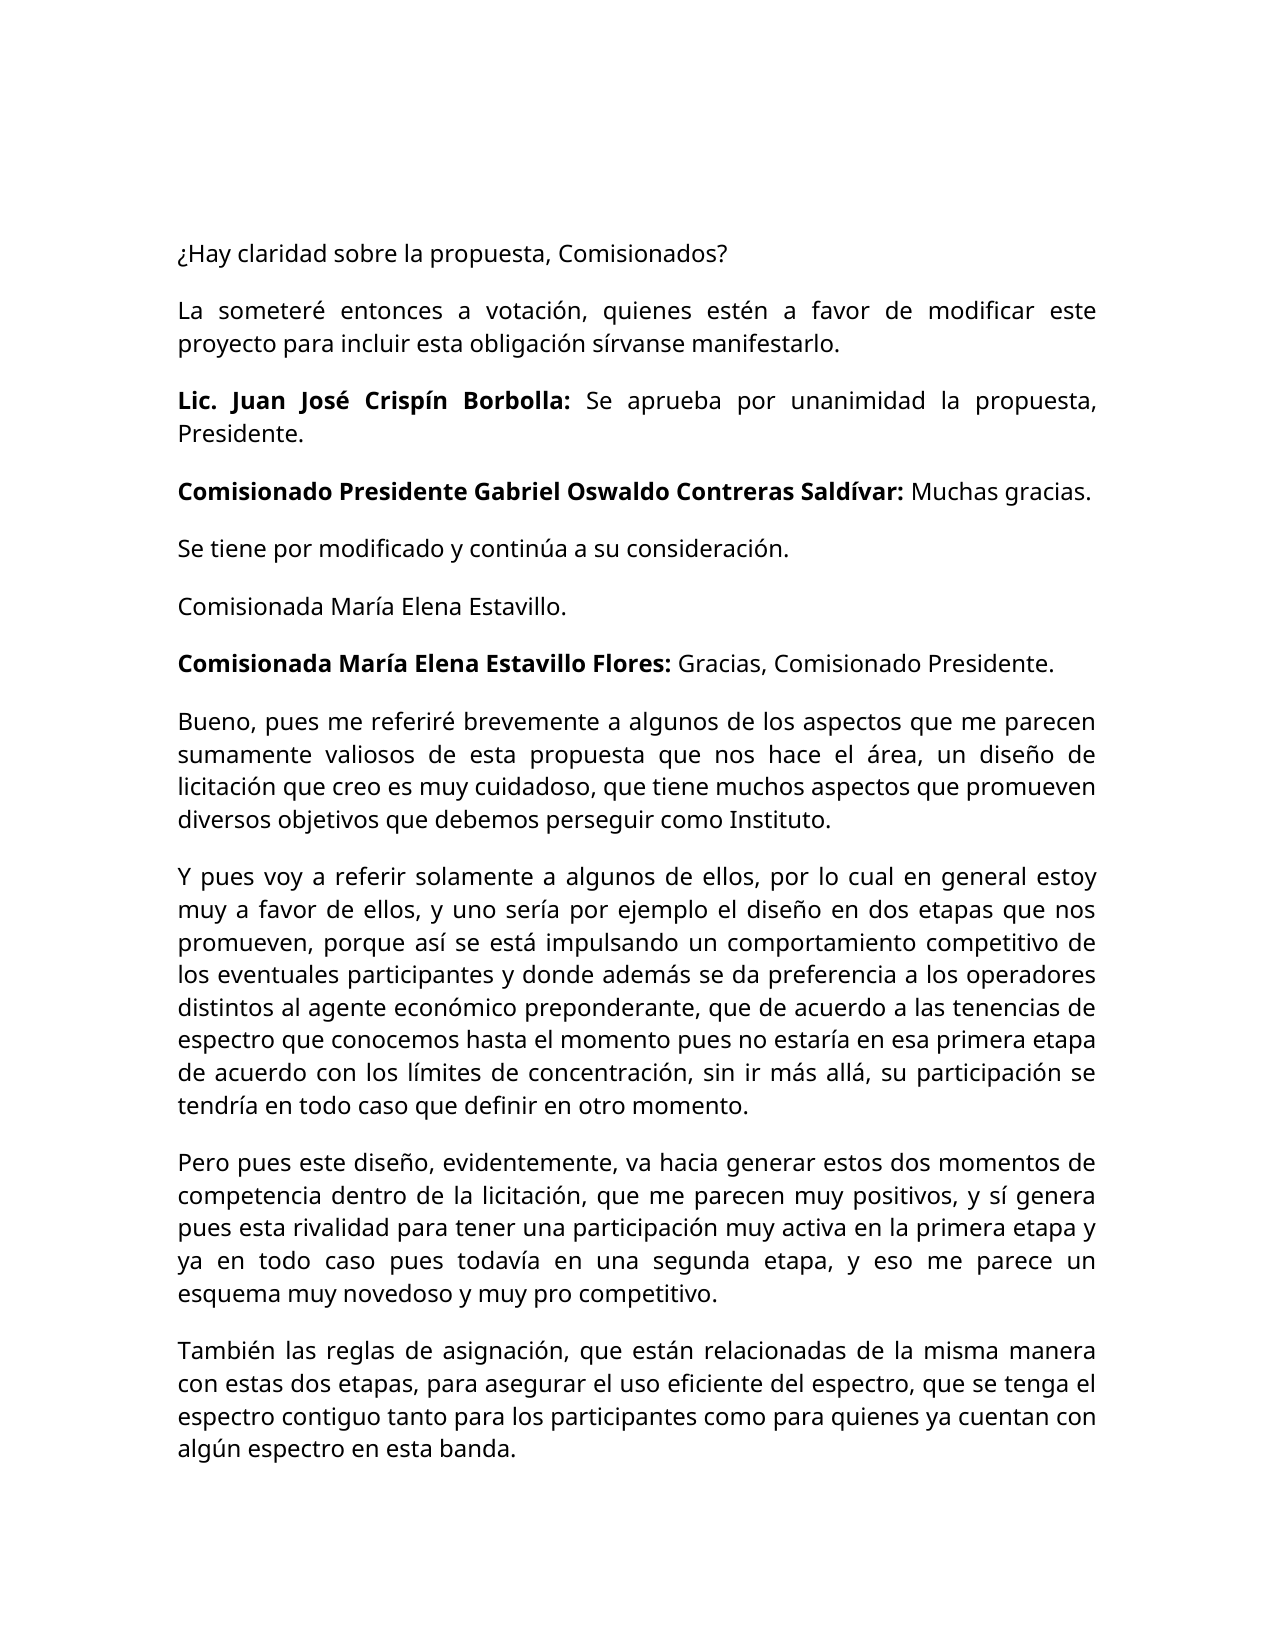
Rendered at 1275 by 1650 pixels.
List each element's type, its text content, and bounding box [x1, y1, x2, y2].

text Bueno, pues me referiré brevemente a algunos de los aspectos que me parecen sumamente valiosos de esta propuesta que nos hace el área, un diseño de licitación que creo es muy cuidadoso, que tiene muchos aspectos que promueven diversos objetivos que debemos perseguir como Instituto. [177, 705, 1098, 835]
text Comisionada María Elena Estavillo Flores: Gracias, Comisionado Presidente. [177, 647, 1098, 680]
text Se tiene por modificado y continúa a su consideración. [177, 532, 1098, 564]
text Comisionado Presidente Gabriel Oswaldo Contreras Saldívar: Muchas gracias. [177, 474, 1098, 507]
text Y pues voy a referir solamente a algunos de ellos, por lo cual en general estoy muy a favor de ellos, y uno sería por ejemplo el diseño en dos etapas que nos promueven, porque así se está impulsando un comportamiento competitivo de los eventuales participantes y donde además se da preferencia a los operadores distintos al agente económico preponderante, que de acuerdo a las tenencias de espectro que conocemos hasta el momento pues no estaría en esa primera etapa de acuerdo con los límites de concentración, sin ir más allá, su participación se tendría en todo caso que definir en otro momento. [177, 860, 1098, 1121]
text Lic. Juan José Crispín Borbolla: Se aprueba por unanimidad la propuesta, Presidente. [177, 384, 1098, 449]
text La someteré entonces a votación, quienes estén a favor de modificar este proyecto para incluir esta obligación sírvanse manifestarlo. [177, 294, 1098, 359]
text Comisionada María Elena Estavillo. [177, 589, 1098, 622]
text También las reglas de asignación, que están relacionadas de la misma manera con estas dos etapas, para asegurar el uso eficiente del espectro, que se tenga el espectro contiguo tanto para los participantes como para quienes ya cuentan con algún espectro en esta banda. [177, 1334, 1098, 1464]
text Pero pues este diseño, evidentemente, va hacia generar estos dos momentos de competencia dentro de la licitación, que me parecen muy positivos, y sí genera pues esta rivalidad para tener una participación muy activa en la primera etapa y ya en todo caso pues todavía en una segunda etapa, y eso me parece un esquema muy novedoso y muy pro competitivo. [177, 1146, 1098, 1309]
text ¿Hay claridad sobre la propuesta, Comisionados? [177, 236, 1098, 269]
